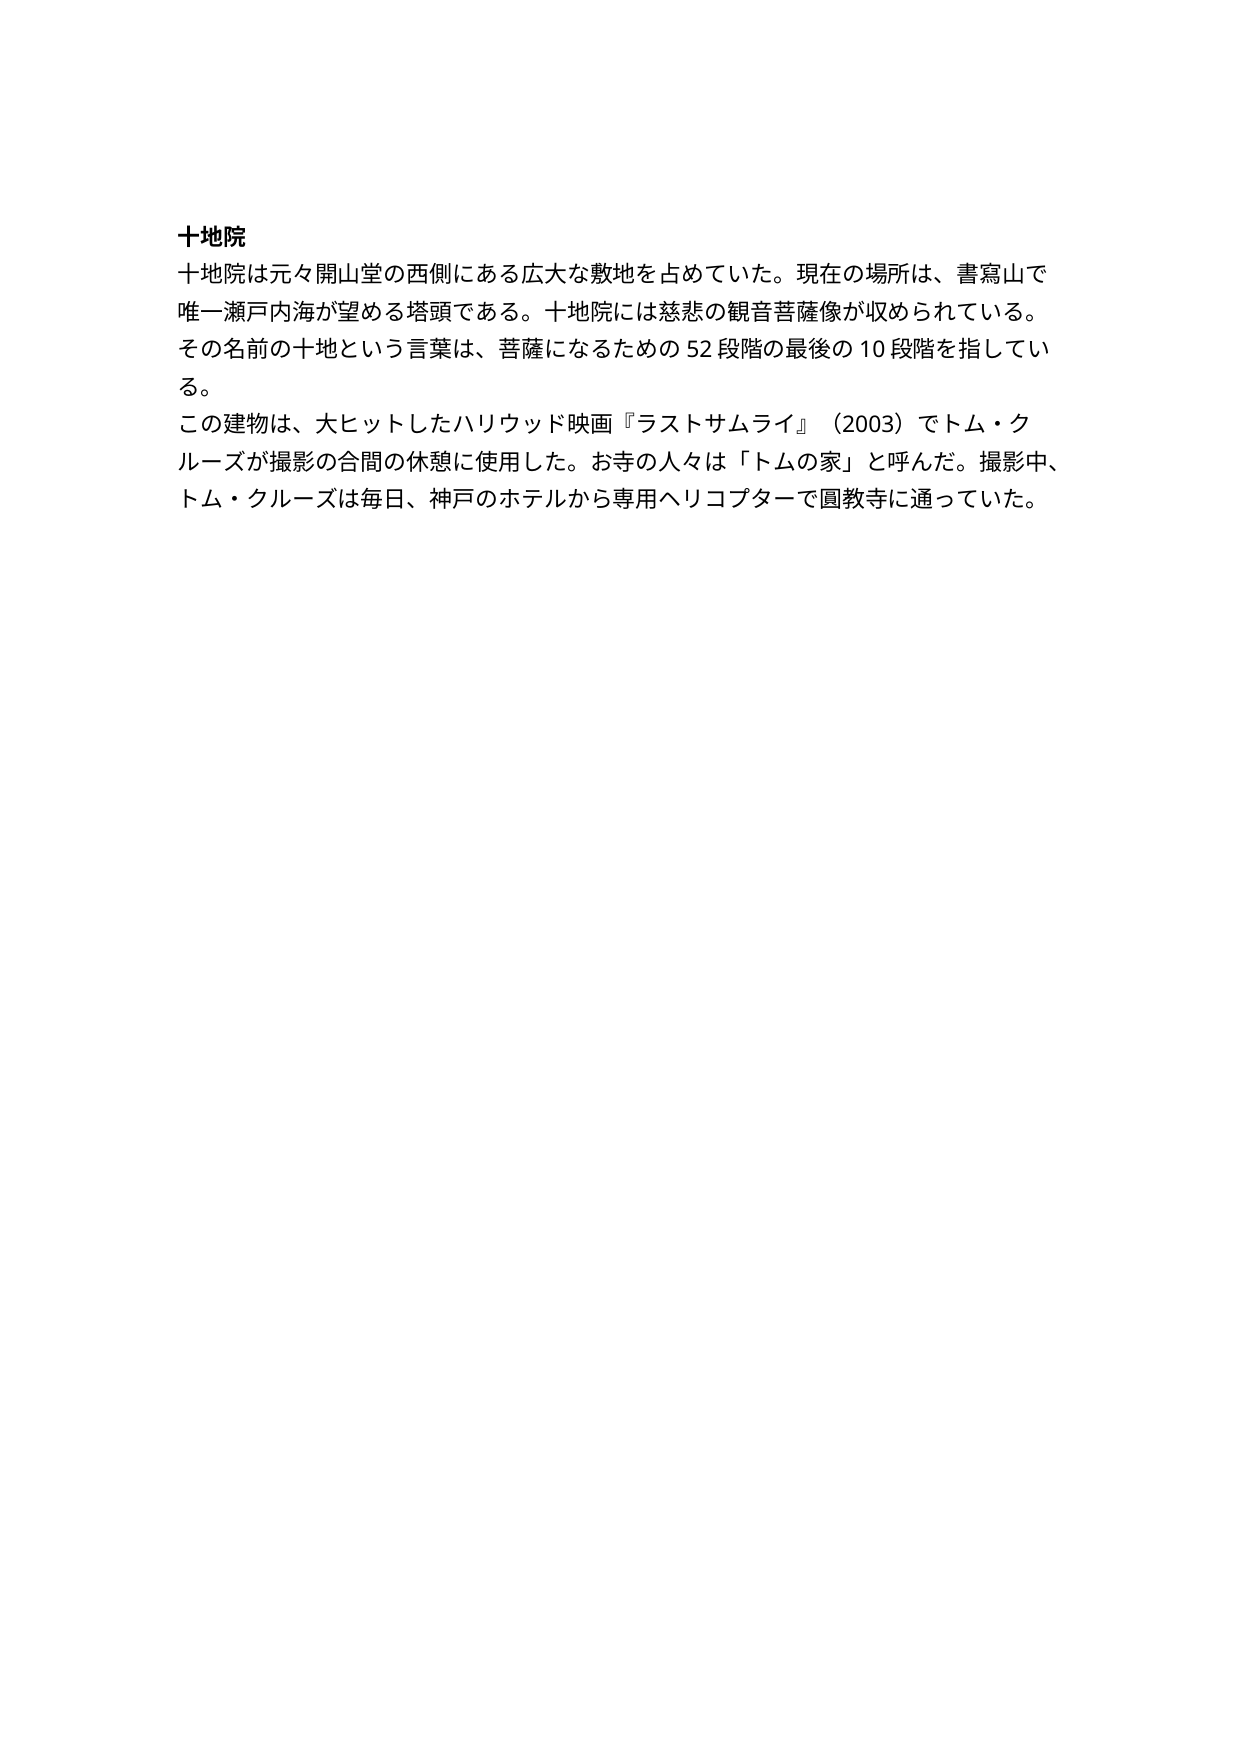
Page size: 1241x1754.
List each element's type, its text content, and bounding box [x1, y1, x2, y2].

text 十地院は元々開山堂の西側にある広大な敷地を占めていた。現在の場所は、書寫山で唯一瀬戸内海が望める塔頭である。十地院には慈悲の観音菩薩像が収められている。その名前の十地という言葉は、菩薩になるための52段階の最後の10段階を指している。 [177, 254, 1063, 404]
text 十地院 [177, 217, 1063, 254]
text この建物は、大ヒットしたハリウッド映画『ラストサムライ』（2003）でトム・クルーズが撮影の合間の休憩に使用した。お寺の人々は「トムの家」と呼んだ。撮影中、トム・クルーズは毎日、神戸のホテルから専用ヘリコプターで圓教寺に通っていた。 [177, 404, 1063, 517]
